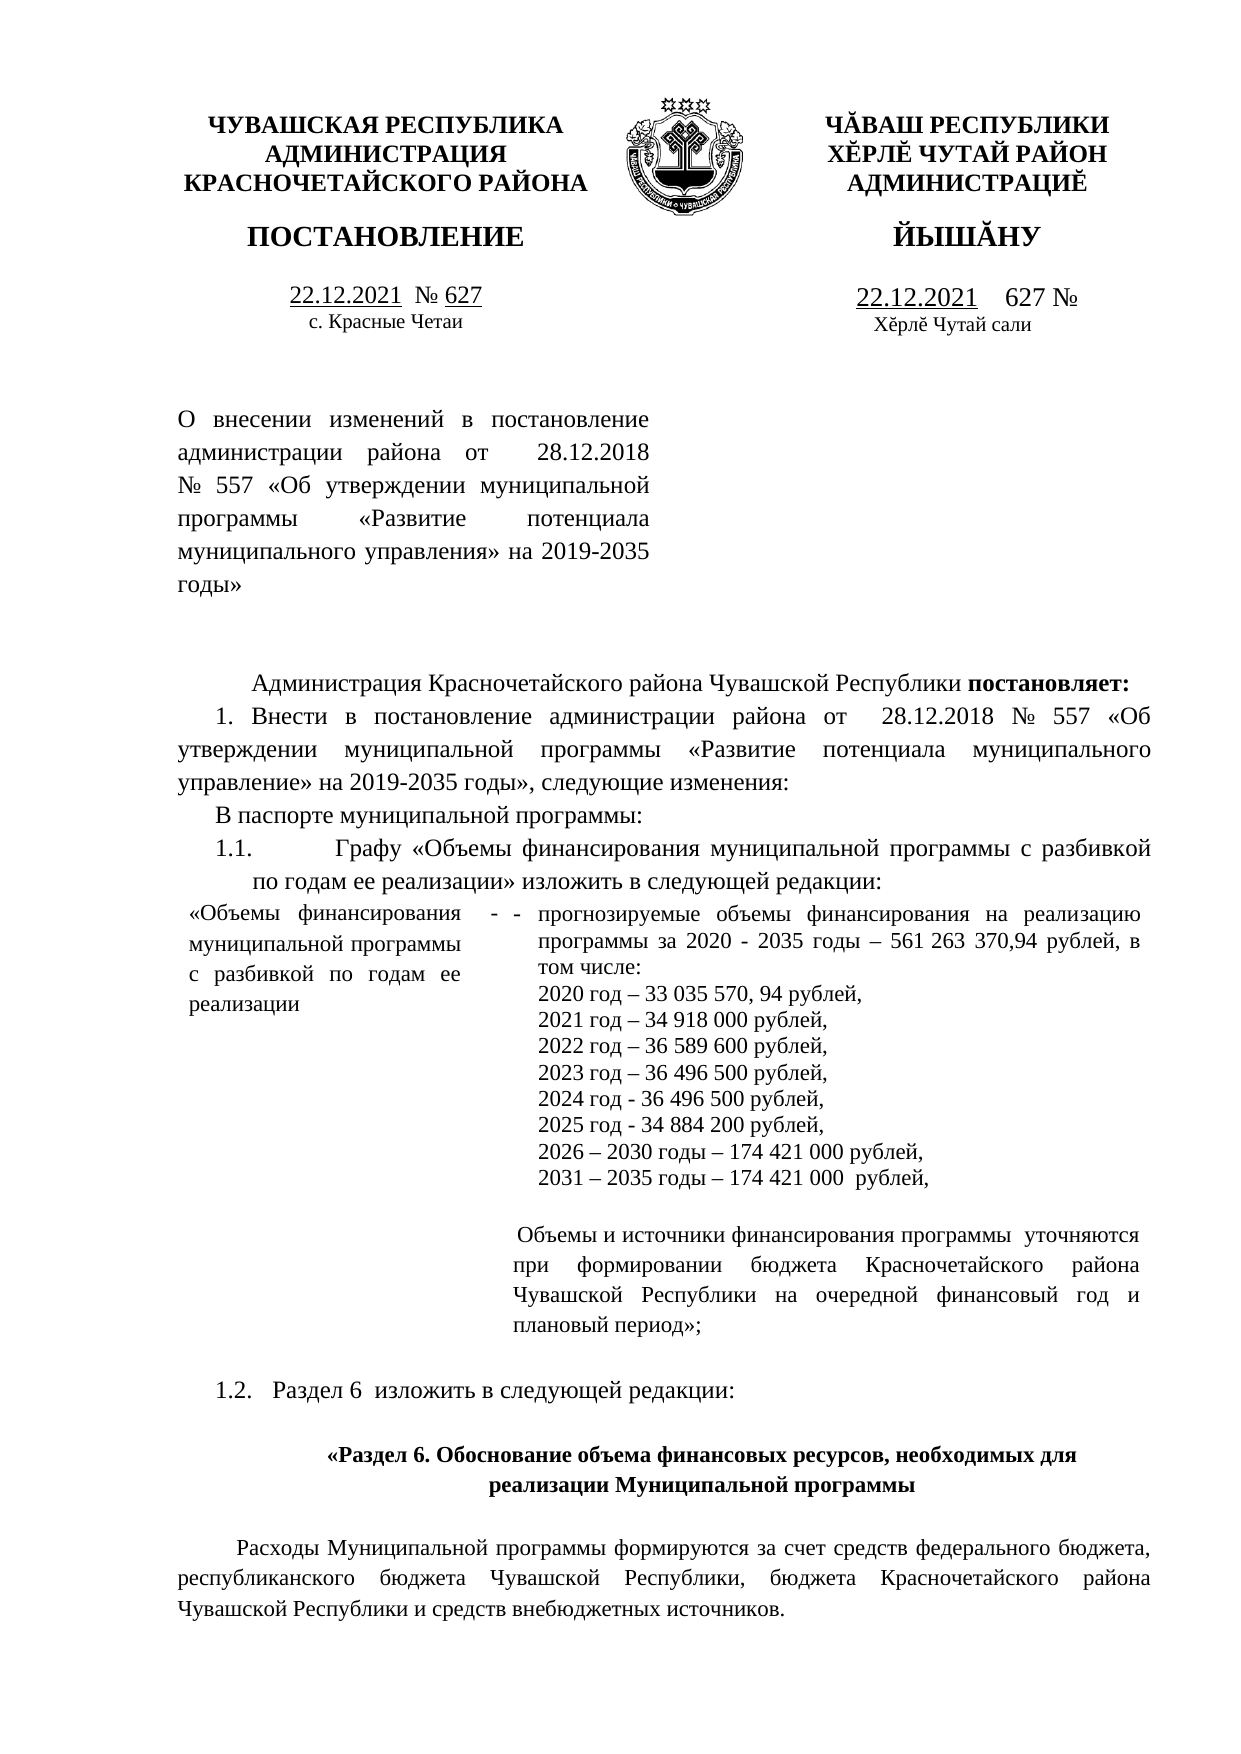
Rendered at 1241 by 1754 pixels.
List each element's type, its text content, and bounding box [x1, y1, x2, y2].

text «Раздел 6. Обоснование объема финансовых ресурсов, необходимых для [252, 1441, 1152, 1467]
table_header ЧУВАШСКАЯ РЕСПУБЛИКА АДМИНИСТРАЦИЯ КРАСНОЧЕТАЙСКОГО РАЙОНА [166, 110, 605, 197]
text Расходы Муниципальной программы формируются за счет средств федерального бюджета, республиканского бюджета Чувашской Республики, бюджета Красночетайского района Чувашской Республики и средств внебюджетных источников. [177, 1534, 1152, 1621]
text О внесении изменений в постановление администрации района от 28.12.2018 № 557 «Об утверждении муниципальной программы «Развитие потенциала муниципального управления» на 2019-2035 годы» [177, 404, 650, 598]
picture [625, 96, 743, 110]
table_cell йышĂну 22.12.2021 627 № Хĕрлĕ Чутай сали [742, 197, 1192, 342]
text Администрация Красночетайского района Чувашской Республики постановляет: [177, 668, 1152, 697]
list В паспорте муниципальной программы: [215, 800, 1152, 829]
list Раздел 6 изложить в следующей редакции: [177, 1375, 1152, 1403]
table_header ЧĂВАШ РЕСПУБЛИКИ ХĔРЛĔ ЧУТАЙ РАЙОН АДМИНИСТРАЦИĕ [742, 110, 1192, 197]
table_header - [473, 900, 502, 1342]
table_header [605, 110, 742, 342]
text реализации Муниципальной программы [252, 1471, 1152, 1497]
table_header «Объемы финансирования муниципальной программы с разбивкой по годам ее реализации [177, 900, 472, 1342]
list Графу «Объемы финансирования муниципальной программы с разбивкой по годам ее реализации» изложить в следующей редакции: [215, 833, 1152, 895]
table_cell ПОСТАНОВЛЕНИЕ 22.12.2021 № 627 с. Красные Четаи [166, 197, 605, 342]
table_header прогнозируемые объемы финансирования на реализацию программы за 2020 - 2035 годы – 561 263 370,94 рублей, в том числе: 2020 год – 33 035 570, 94 рублей, 2021 год – 34 918 000 рублей, 2022 год – 36 589 600 рублей, 2023 год – 36 496 500 рублей, 2024 год - 36 496 500 рублей, 2025 год - 34 884 200 рублей, 2026 – 2030 годы – 174 421 000 рублей, 2031 – 2035 годы – 174 421 000 рублей, Объемы и источники финансирования программы уточняются при формировании бюджета Красночетайского района Чувашской Республики на очередной финансовый год и плановый период»; [502, 900, 1152, 1342]
list Внести в постановление администрации района от 28.12.2018 № 557 «Об утверждении муниципальной программы «Развитие потенциала муниципального управление» на 2019-2035 годы», следующие изменения: [177, 701, 1152, 796]
